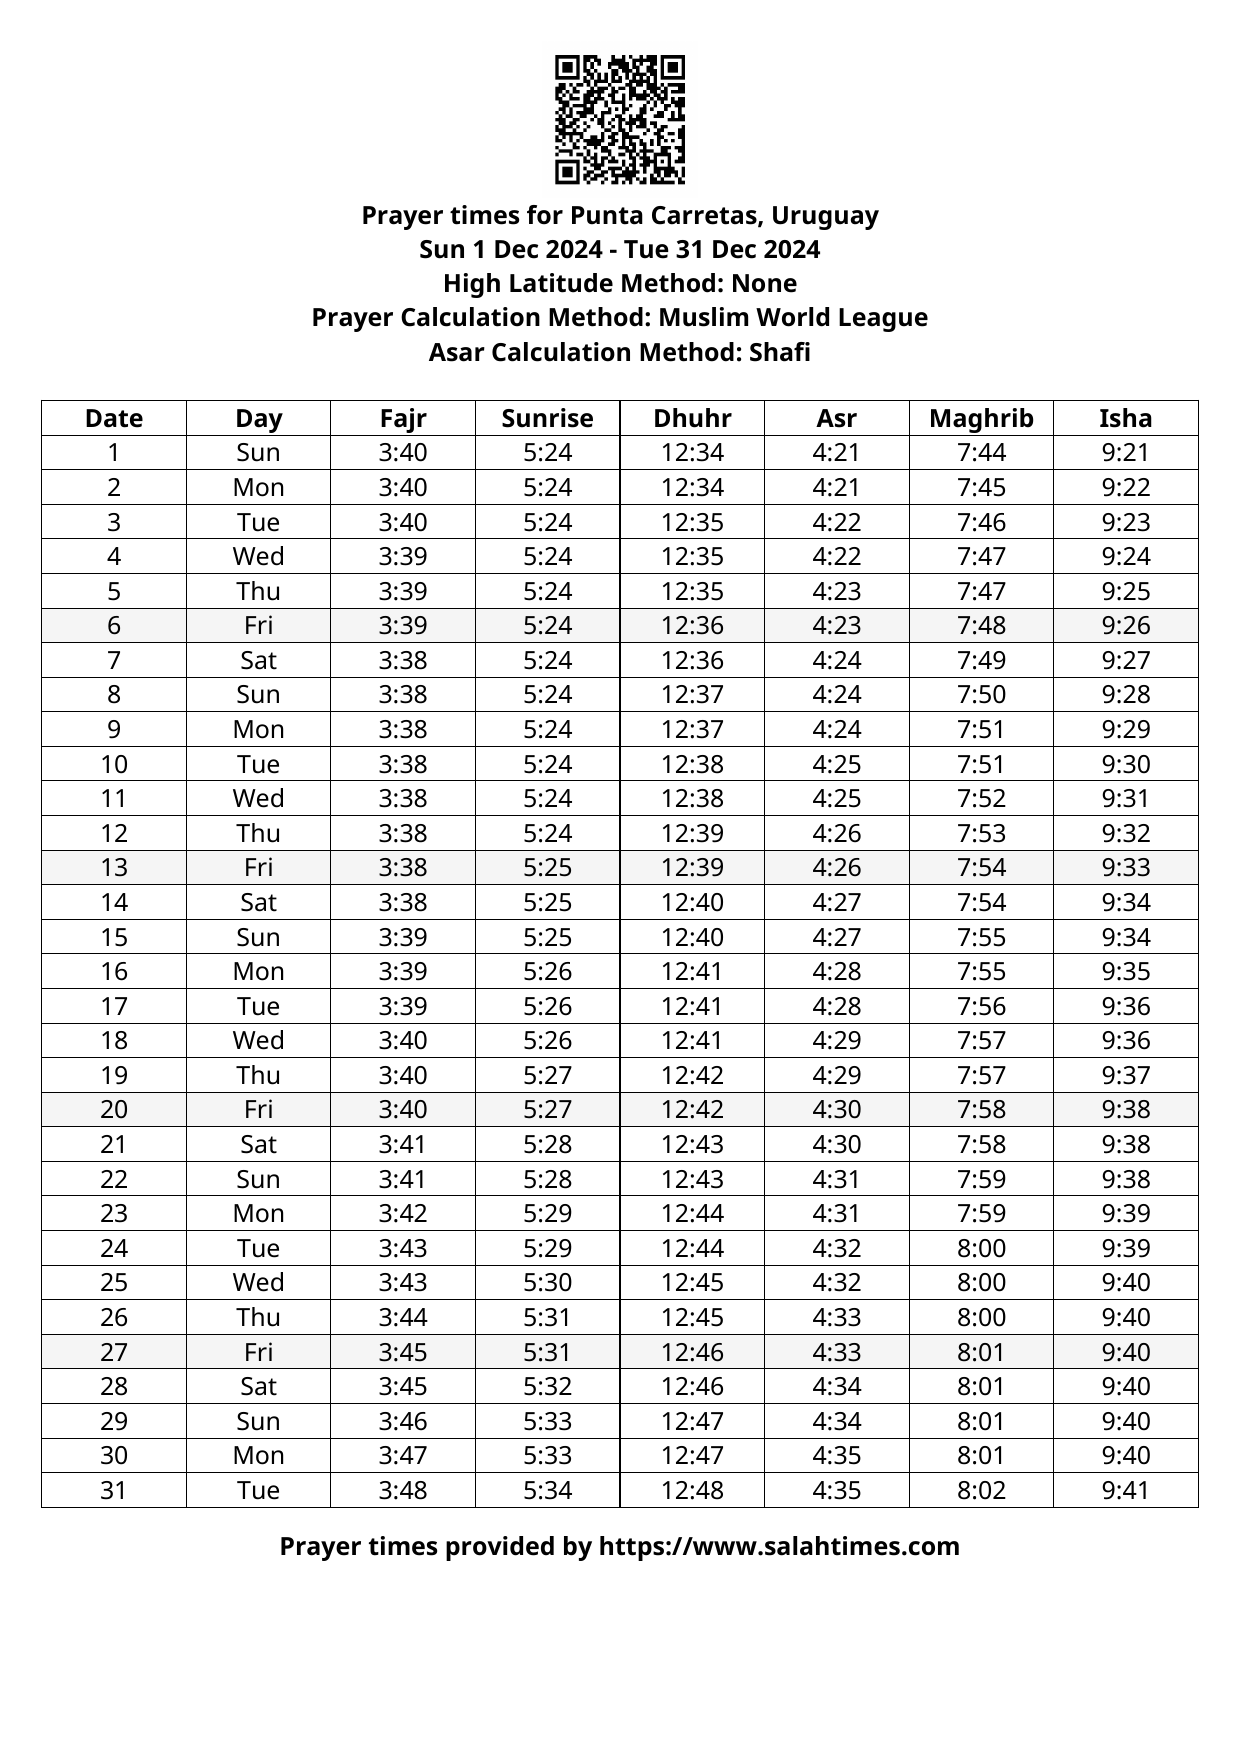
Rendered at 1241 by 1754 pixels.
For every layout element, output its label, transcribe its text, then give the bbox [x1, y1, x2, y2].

text Asar Calculation Method: Shafi [42, 334, 1198, 368]
table_cell Thu [187, 1300, 330, 1334]
table_cell Sun [187, 920, 330, 953]
table_cell 7:53 [910, 816, 1053, 849]
table_cell 3:39 [331, 920, 475, 953]
table_cell 4:24 [765, 678, 909, 711]
table_header Maghrib [910, 401, 1053, 434]
table_cell 3:38 [331, 851, 475, 884]
table_cell 12:40 [621, 885, 764, 919]
table_cell 31 [42, 1473, 186, 1507]
table_cell 3:38 [331, 747, 475, 780]
table_cell 12:44 [621, 1231, 764, 1264]
table_cell 2 [42, 470, 186, 504]
table_cell Thu [187, 816, 330, 849]
table_cell Sat [187, 1127, 330, 1161]
table_cell 12:34 [621, 436, 764, 469]
table_cell 9:35 [1054, 954, 1198, 988]
table_cell Thu [187, 1058, 330, 1092]
table_cell 19 [42, 1058, 186, 1092]
table_cell 8:01 [910, 1335, 1053, 1368]
table_cell 9:25 [1054, 574, 1198, 607]
table_cell 4:23 [765, 609, 909, 642]
table_cell 5:33 [476, 1439, 619, 1472]
table_cell 12 [42, 816, 186, 849]
table_header Day [187, 401, 330, 434]
table_cell Wed [187, 1266, 330, 1299]
table_cell 3:43 [331, 1266, 475, 1299]
table_cell 3:38 [331, 816, 475, 849]
table_cell 7:59 [910, 1196, 1053, 1230]
table_cell 9:37 [1054, 1058, 1198, 1092]
table_cell 9:40 [1054, 1266, 1198, 1299]
table_cell 15 [42, 920, 186, 953]
table_cell Tue [187, 747, 330, 780]
table_cell 7:46 [910, 505, 1053, 538]
table_cell 7:58 [910, 1093, 1053, 1126]
table_cell 5:24 [476, 505, 619, 538]
table_cell 5:24 [476, 712, 619, 746]
table_cell 3:39 [331, 539, 475, 573]
table_cell 5:28 [476, 1162, 619, 1195]
table_cell Fri [187, 1093, 330, 1126]
table_cell 4:21 [765, 436, 909, 469]
table_cell 5:24 [476, 574, 619, 607]
table_cell 9:21 [1054, 436, 1198, 469]
table_cell 9:34 [1054, 885, 1198, 919]
table_cell 7:59 [910, 1162, 1053, 1195]
table_cell Tue [187, 989, 330, 1022]
table_cell 7:51 [910, 747, 1053, 780]
table_cell 5:27 [476, 1093, 619, 1126]
table_cell 9:30 [1054, 747, 1198, 780]
table_cell 8:01 [910, 1404, 1053, 1437]
table_cell Tue [187, 505, 330, 538]
table_cell 3:40 [331, 470, 475, 504]
table_cell 5:31 [476, 1300, 619, 1334]
table_cell 12:40 [621, 920, 764, 953]
table_cell 5:24 [476, 643, 619, 677]
table_cell 9:27 [1054, 643, 1198, 677]
table_cell 3:40 [331, 1058, 475, 1092]
table_cell 23 [42, 1196, 186, 1230]
table_cell 4:33 [765, 1335, 909, 1368]
table_cell 5:24 [476, 781, 619, 815]
table_cell 4:25 [765, 747, 909, 780]
table_cell Sat [187, 643, 330, 677]
table_cell 4:24 [765, 712, 909, 746]
table_cell 17 [42, 989, 186, 1022]
table_cell 3:38 [331, 712, 475, 746]
table_cell 12:41 [621, 989, 764, 1022]
table_cell 21 [42, 1127, 186, 1161]
table_cell 8:00 [910, 1300, 1053, 1334]
table_cell 7:55 [910, 920, 1053, 953]
table_cell 5:25 [476, 851, 619, 884]
table_cell 5:24 [476, 539, 619, 573]
table_cell Mon [187, 1439, 330, 1472]
table_cell 5:32 [476, 1369, 619, 1403]
table_cell 8:00 [910, 1266, 1053, 1299]
table_cell 12:43 [621, 1162, 764, 1195]
table_cell 3:38 [331, 781, 475, 815]
text High Latitude Method: None [42, 266, 1198, 300]
table_cell 12:39 [621, 851, 764, 884]
table_cell 4:22 [765, 539, 909, 573]
table_cell 7:54 [910, 885, 1053, 919]
table_cell 12:41 [621, 954, 764, 988]
table_cell 12:37 [621, 678, 764, 711]
table_cell 9:33 [1054, 851, 1198, 884]
table_cell 12:48 [621, 1473, 764, 1507]
table_cell 3:45 [331, 1369, 475, 1403]
table_cell 4:22 [765, 505, 909, 538]
table_cell 4:28 [765, 954, 909, 988]
table_cell 3 [42, 505, 186, 538]
table_cell 5:31 [476, 1335, 619, 1368]
table_cell 12:46 [621, 1369, 764, 1403]
table_cell 4:32 [765, 1231, 909, 1264]
table_cell 3:47 [331, 1439, 475, 1472]
table_cell 4:25 [765, 781, 909, 815]
table_cell 12:35 [621, 505, 764, 538]
table_cell 12:34 [621, 470, 764, 504]
table_cell 8:00 [910, 1231, 1053, 1264]
table_cell Fri [187, 609, 330, 642]
table_cell 9:22 [1054, 470, 1198, 504]
table_cell 5:25 [476, 885, 619, 919]
table_cell 9:39 [1054, 1196, 1198, 1230]
table_cell 6 [42, 609, 186, 642]
text Prayer Calculation Method: Muslim World League [42, 300, 1198, 334]
table_cell Wed [187, 781, 330, 815]
table_cell 4:33 [765, 1300, 909, 1334]
table_cell 12:38 [621, 747, 764, 780]
table_cell 4:21 [765, 470, 909, 504]
table_cell 5:34 [476, 1473, 619, 1507]
table_cell 9:26 [1054, 609, 1198, 642]
table_cell Sat [187, 885, 330, 919]
table_cell 25 [42, 1266, 186, 1299]
table_cell 7 [42, 643, 186, 677]
table_cell 5:24 [476, 470, 619, 504]
table_cell 3:44 [331, 1300, 475, 1334]
table_cell 22 [42, 1162, 186, 1195]
table_cell 4:26 [765, 851, 909, 884]
table_cell 9:41 [1054, 1473, 1198, 1507]
table_cell 5:24 [476, 609, 619, 642]
table_cell 5:24 [476, 436, 619, 469]
table_cell 7:45 [910, 470, 1053, 504]
table_cell Sun [187, 436, 330, 469]
table_cell Sun [187, 1162, 330, 1195]
table_cell 12:46 [621, 1335, 764, 1368]
table_cell 5:27 [476, 1058, 619, 1092]
table_cell 5:25 [476, 920, 619, 953]
table_cell 4:27 [765, 920, 909, 953]
table_cell 5:24 [476, 747, 619, 780]
table_cell 3:39 [331, 574, 475, 607]
table_cell 7:56 [910, 989, 1053, 1022]
table_cell Fri [187, 1335, 330, 1368]
table_cell Mon [187, 954, 330, 988]
table_cell 10 [42, 747, 186, 780]
table_cell Mon [187, 470, 330, 504]
table_cell 9:40 [1054, 1335, 1198, 1368]
table_cell 4:34 [765, 1369, 909, 1403]
table_cell 4:28 [765, 989, 909, 1022]
table_cell 3:42 [331, 1196, 475, 1230]
table_cell 12:36 [621, 643, 764, 677]
table_cell 30 [42, 1439, 186, 1472]
table_cell 7:44 [910, 436, 1053, 469]
text Prayer times provided by https://www.salahtimes.com [42, 1528, 1198, 1563]
table_cell 7:51 [910, 712, 1053, 746]
table_cell 7:47 [910, 539, 1053, 573]
table_cell 5:29 [476, 1196, 619, 1230]
table_cell 4:27 [765, 885, 909, 919]
text Sun 1 Dec 2024 - Tue 31 Dec 2024 [42, 232, 1198, 266]
table_cell 5:30 [476, 1266, 619, 1299]
table_cell 24 [42, 1231, 186, 1264]
table_cell 4:24 [765, 643, 909, 677]
table_cell 27 [42, 1335, 186, 1368]
table_cell 12:42 [621, 1093, 764, 1126]
table_cell 3:41 [331, 1127, 475, 1161]
table_cell 5:24 [476, 678, 619, 711]
table_cell 16 [42, 954, 186, 988]
table_header Asr [765, 401, 909, 434]
table_cell 12:47 [621, 1439, 764, 1472]
picture [542, 41, 699, 198]
table_cell 3:39 [331, 609, 475, 642]
table_cell 5:26 [476, 989, 619, 1022]
table_cell 12:42 [621, 1058, 764, 1092]
table_header Isha [1054, 401, 1198, 434]
table_cell Mon [187, 1196, 330, 1230]
table_cell 1 [42, 436, 186, 469]
table_cell 9:38 [1054, 1162, 1198, 1195]
table_cell 9:40 [1054, 1439, 1198, 1472]
table_cell 4:35 [765, 1439, 909, 1472]
table_cell 9:28 [1054, 678, 1198, 711]
table_cell 3:38 [331, 678, 475, 711]
table_cell 12:47 [621, 1404, 764, 1437]
table_cell 12:45 [621, 1300, 764, 1334]
table_cell 13 [42, 851, 186, 884]
table_cell 5:33 [476, 1404, 619, 1437]
table_cell 3:40 [331, 505, 475, 538]
table_cell 5:28 [476, 1127, 619, 1161]
table_cell 3:43 [331, 1231, 475, 1264]
table_cell 9:38 [1054, 1127, 1198, 1161]
table_cell 3:40 [331, 436, 475, 469]
table_cell 4 [42, 539, 186, 573]
table_cell 4:26 [765, 816, 909, 849]
table_cell 7:57 [910, 1024, 1053, 1057]
table_cell 4:34 [765, 1404, 909, 1437]
table_header Dhuhr [621, 401, 764, 434]
table_cell 3:45 [331, 1335, 475, 1368]
table_cell 9:29 [1054, 712, 1198, 746]
table_cell 3:39 [331, 954, 475, 988]
table_cell 3:46 [331, 1404, 475, 1437]
table_cell Mon [187, 712, 330, 746]
table_cell 9:40 [1054, 1404, 1198, 1437]
table_cell 5:26 [476, 954, 619, 988]
table_cell 7:57 [910, 1058, 1053, 1092]
table_cell 12:39 [621, 816, 764, 849]
table_cell 12:38 [621, 781, 764, 815]
table_cell 9:34 [1054, 920, 1198, 953]
table_cell Wed [187, 539, 330, 573]
table_cell 8:01 [910, 1369, 1053, 1403]
table_cell 9:36 [1054, 989, 1198, 1022]
table_cell 9:31 [1054, 781, 1198, 815]
table_cell 7:50 [910, 678, 1053, 711]
table_cell 4:35 [765, 1473, 909, 1507]
table_cell 14 [42, 885, 186, 919]
table_cell 5:29 [476, 1231, 619, 1264]
table_cell Tue [187, 1473, 330, 1507]
table_cell 3:48 [331, 1473, 475, 1507]
table_cell 20 [42, 1093, 186, 1126]
table_cell 12:43 [621, 1127, 764, 1161]
table_cell 7:54 [910, 851, 1053, 884]
table_cell 12:44 [621, 1196, 764, 1230]
table_cell Thu [187, 574, 330, 607]
table_cell 3:39 [331, 989, 475, 1022]
table_cell 7:52 [910, 781, 1053, 815]
table_header Fajr [331, 401, 475, 434]
table_cell Wed [187, 1024, 330, 1057]
table_cell 7:49 [910, 643, 1053, 677]
table_cell 9:40 [1054, 1369, 1198, 1403]
table_cell 8 [42, 678, 186, 711]
table_cell 11 [42, 781, 186, 815]
table_cell 4:29 [765, 1058, 909, 1092]
table_cell 7:58 [910, 1127, 1053, 1161]
table_cell Sun [187, 678, 330, 711]
table_cell 4:31 [765, 1196, 909, 1230]
table_cell Tue [187, 1231, 330, 1264]
table_cell 3:38 [331, 885, 475, 919]
table_cell 7:47 [910, 574, 1053, 607]
table_cell 4:29 [765, 1024, 909, 1057]
table_cell Sat [187, 1369, 330, 1403]
table_cell 5:26 [476, 1024, 619, 1057]
table_cell 4:32 [765, 1266, 909, 1299]
table_cell 12:45 [621, 1266, 764, 1299]
table_cell 5 [42, 574, 186, 607]
table_header Sunrise [476, 401, 619, 434]
table_cell 3:38 [331, 643, 475, 677]
table_cell 5:24 [476, 816, 619, 849]
table_cell 4:23 [765, 574, 909, 607]
table_cell 7:55 [910, 954, 1053, 988]
table_cell 4:30 [765, 1093, 909, 1126]
table_cell 12:41 [621, 1024, 764, 1057]
table_cell 3:40 [331, 1093, 475, 1126]
table_cell 7:48 [910, 609, 1053, 642]
table_cell 4:31 [765, 1162, 909, 1195]
table_cell Sun [187, 1404, 330, 1437]
table_cell 9 [42, 712, 186, 746]
table_cell 18 [42, 1024, 186, 1057]
table_cell 9:23 [1054, 505, 1198, 538]
table_cell 12:35 [621, 539, 764, 573]
table_cell 12:37 [621, 712, 764, 746]
table_cell 26 [42, 1300, 186, 1334]
table_cell 8:01 [910, 1439, 1053, 1472]
table_cell 12:36 [621, 609, 764, 642]
table_cell 9:40 [1054, 1300, 1198, 1334]
table_cell 9:39 [1054, 1231, 1198, 1264]
text Prayer times for Punta Carretas, Uruguay [42, 198, 1198, 232]
table_cell 9:36 [1054, 1024, 1198, 1057]
table_cell 29 [42, 1404, 186, 1437]
table_cell Fri [187, 851, 330, 884]
table_cell 8:02 [910, 1473, 1053, 1507]
table_cell 3:41 [331, 1162, 475, 1195]
table_cell 9:38 [1054, 1093, 1198, 1126]
table_cell 28 [42, 1369, 186, 1403]
table_cell 9:24 [1054, 539, 1198, 573]
table_header Date [42, 401, 186, 434]
table_cell 9:32 [1054, 816, 1198, 849]
table_cell 4:30 [765, 1127, 909, 1161]
table_cell 3:40 [331, 1024, 475, 1057]
table_cell 12:35 [621, 574, 764, 607]
